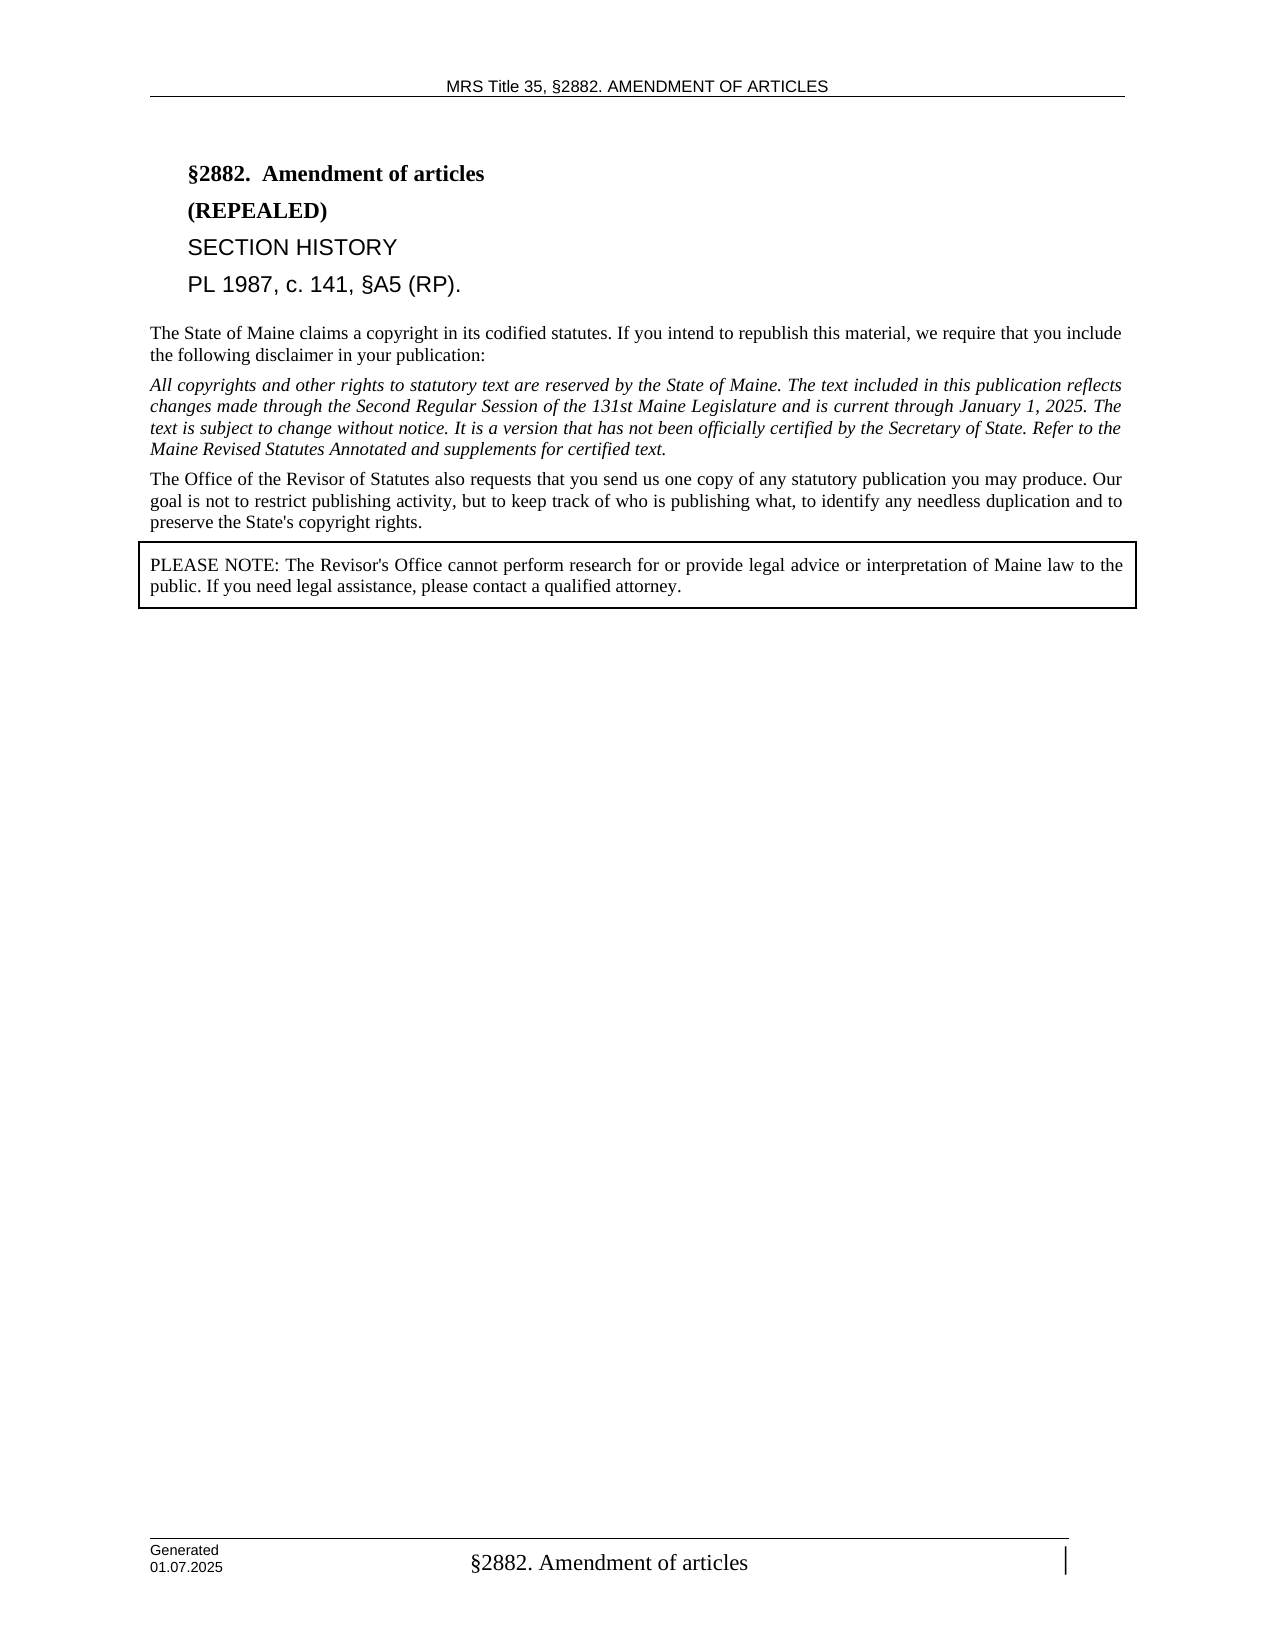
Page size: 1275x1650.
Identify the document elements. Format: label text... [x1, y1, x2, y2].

text PLEASE NOTE: The Revisor's Office cannot perform research for or provide legal advice or interpretation of Maine law to the public. If you need legal assistance, please contact a qualified attorney. [140, 543, 1135, 607]
text All copyrights and other rights to statutory text are reserved by the State of Maine. The text included in this publication reflects changes made through the Second Regular Session of the 131st Maine Legislature and is current through January 1, 2025 . The text is subject to change without notice. It is a version that has not been officially certified by the Secretary of State. Refer to the Maine Revised Statutes Annotated and supplements for certified text. [150, 373, 1125, 460]
text PL 1987, c. 141, §A5 (RP). [187, 271, 1125, 297]
text (REPEALED) [187, 197, 1125, 223]
text SECTION HISTORY [187, 234, 1125, 260]
text §2882. Amendment of articles [187, 160, 1125, 187]
text The Office of the Revisor of Statutes also requests that you send us one copy of any statutory publication you may produce. Our goal is not to restrict publishing activity, but to keep track of who is publishing what, to identify any needless duplication and to preserve the State's copyright rights. [150, 468, 1125, 533]
text The State of Maine claims a copyright in its codified statutes. If you intend to republish this material, we require that you include the following disclaimer in your publication: [150, 322, 1125, 365]
